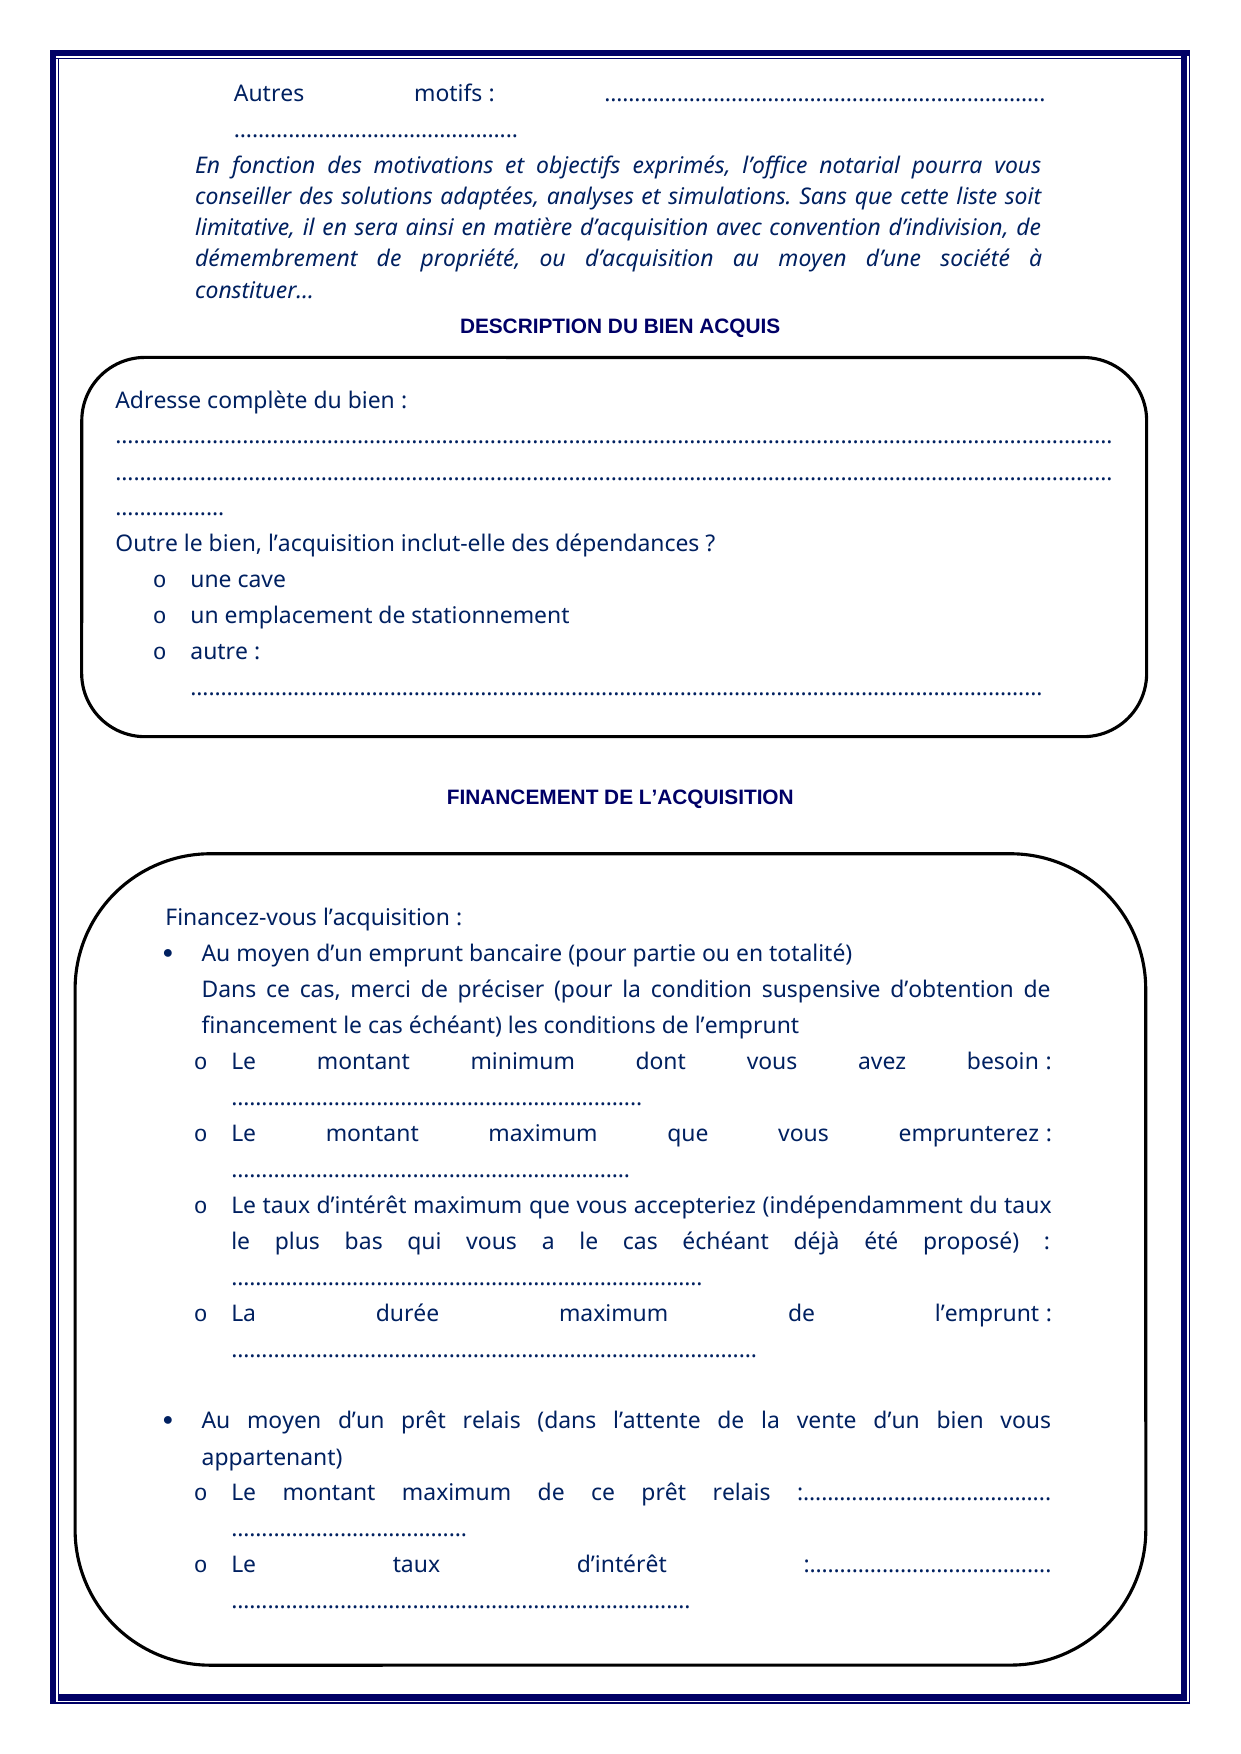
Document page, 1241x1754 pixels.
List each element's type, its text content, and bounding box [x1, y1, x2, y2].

list Autres motifs : ……………………………………………………………….……………………………………….. [234, 77, 1045, 144]
text En fonction des motivations et objectifs exprimés, l’office notarial pourra vous conseiller des solutions adaptées, analyses et simulations. Sans que cette liste soit limitative, il en sera ainsi en matière d’acquisition avec convention d’indivision, de démembrement de propriété, ou d’acquisition au moyen d’une société à constituer… [195, 149, 1045, 305]
